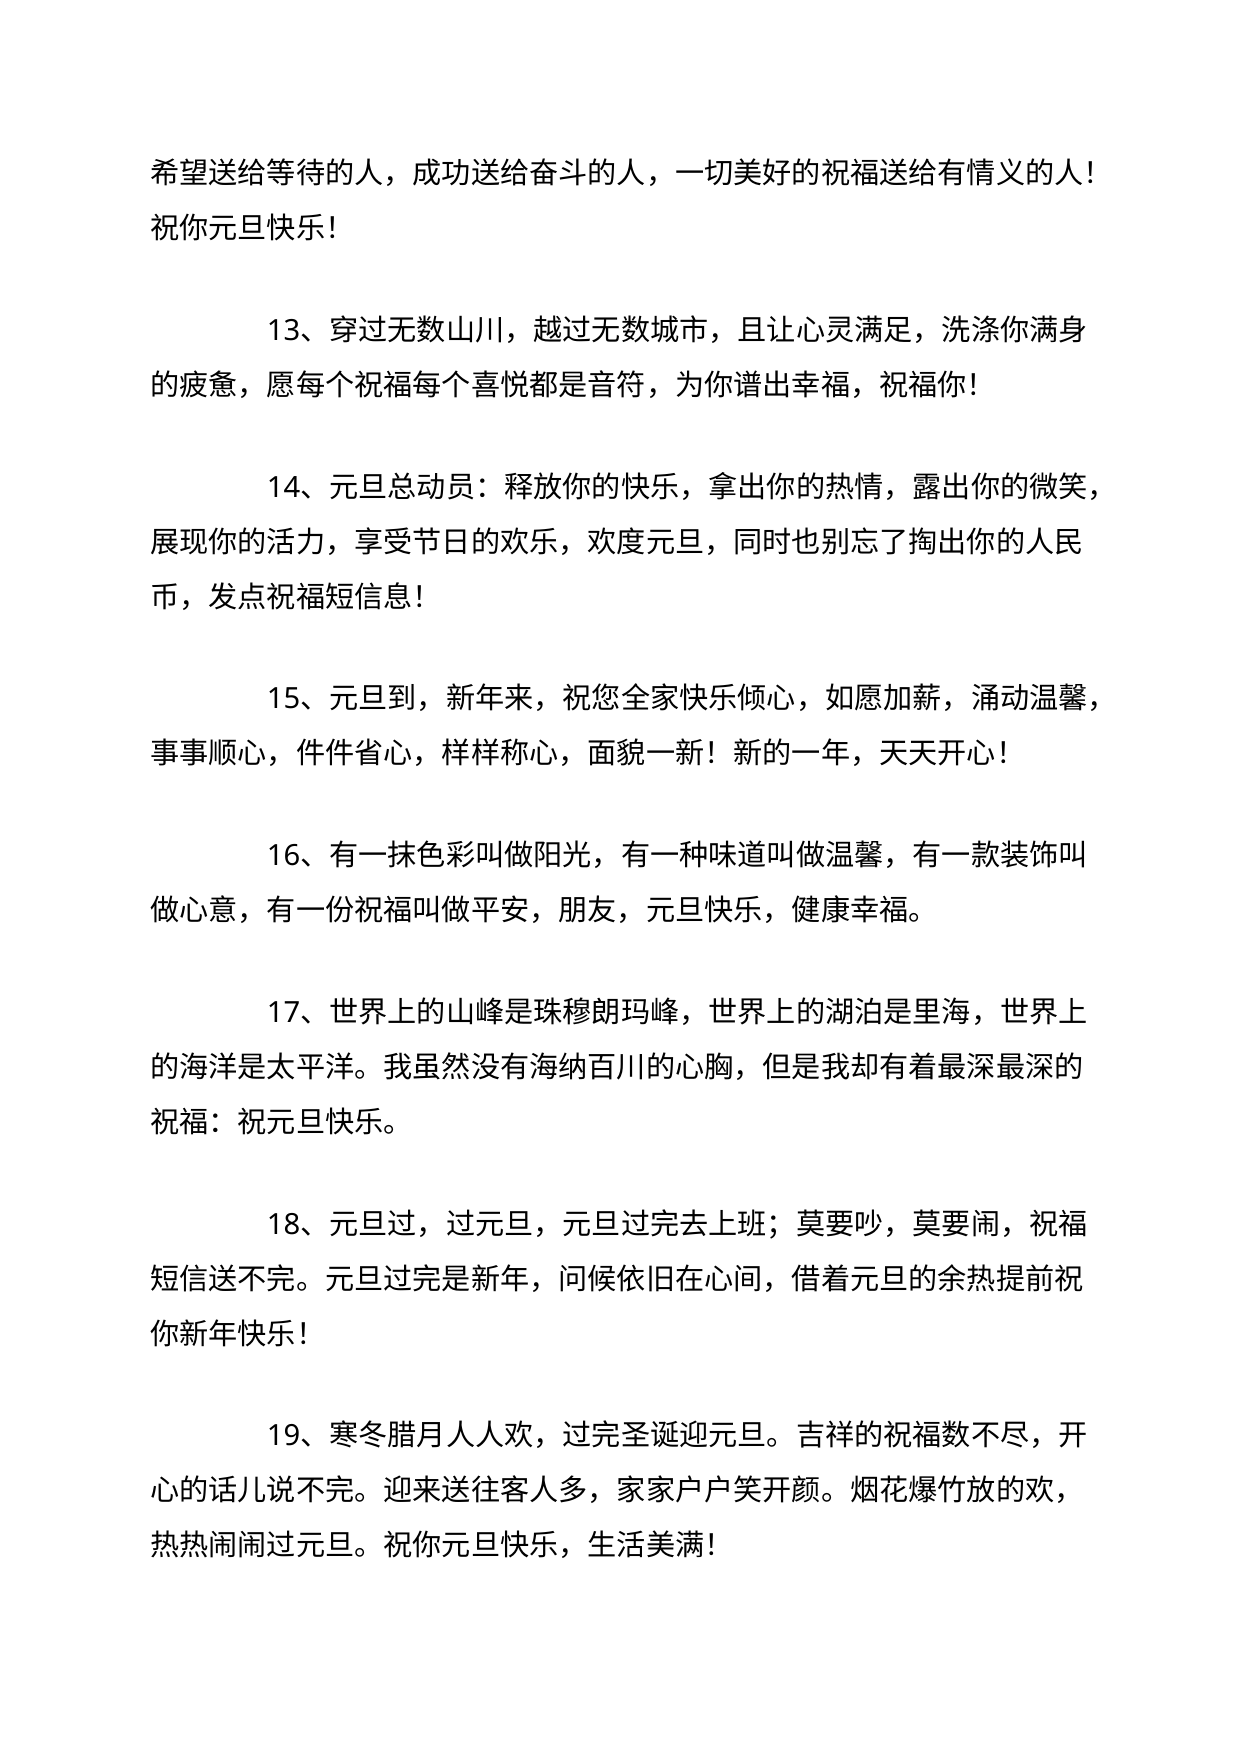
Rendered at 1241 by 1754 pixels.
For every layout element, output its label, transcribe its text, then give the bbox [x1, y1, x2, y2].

text 19、寒冬腊月人人欢，过完圣诞迎元旦。吉祥的祝福数不尽，开心的话儿说不完。迎来送往客人多，家家户户笑开颜。烟花爆竹放的欢，热热闹闹过元旦。祝你元旦快乐，生活美满！ [150, 1412, 1090, 1564]
text 17、世界上的山峰是珠穆朗玛峰，世界上的湖泊是里海，世界上的海洋是太平洋。我虽然没有海纳百川的心胸，但是我却有着最深最深的祝福：祝元旦快乐。 [150, 989, 1090, 1141]
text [150, 150, 1090, 247]
text 14、元旦总动员：释放你的快乐，拿出你的热情，露出你的微笑，展现你的活力，享受节日的欢乐，欢度元旦，同时也别忘了掏出你的人民币，发点祝福短信息！ [150, 463, 1090, 616]
text 15、元旦到，新年来，祝您全家快乐倾心，如愿加薪，涌动温馨，事事顺心，件件省心，样样称心，面貌一新！新的一年，天天开心！ [150, 675, 1090, 772]
text 13、穿过无数山川，越过无数城市，且让心灵满足，洗涤你满身的疲惫，愿每个祝福每个喜悦都是音符，为你谱出幸福，祝福你！ [150, 307, 1090, 404]
text 18、元旦过，过元旦，元旦过完去上班；莫要吵，莫要闹，祝福短信送不完。元旦过完是新年，问候依旧在心间，借着元旦的余热提前祝你新年快乐！ [150, 1200, 1090, 1352]
text 16、有一抹色彩叫做阳光，有一种味道叫做温馨，有一款装饰叫做心意，有一份祝福叫做平安，朋友，元旦快乐，健康幸福。 [150, 832, 1090, 929]
